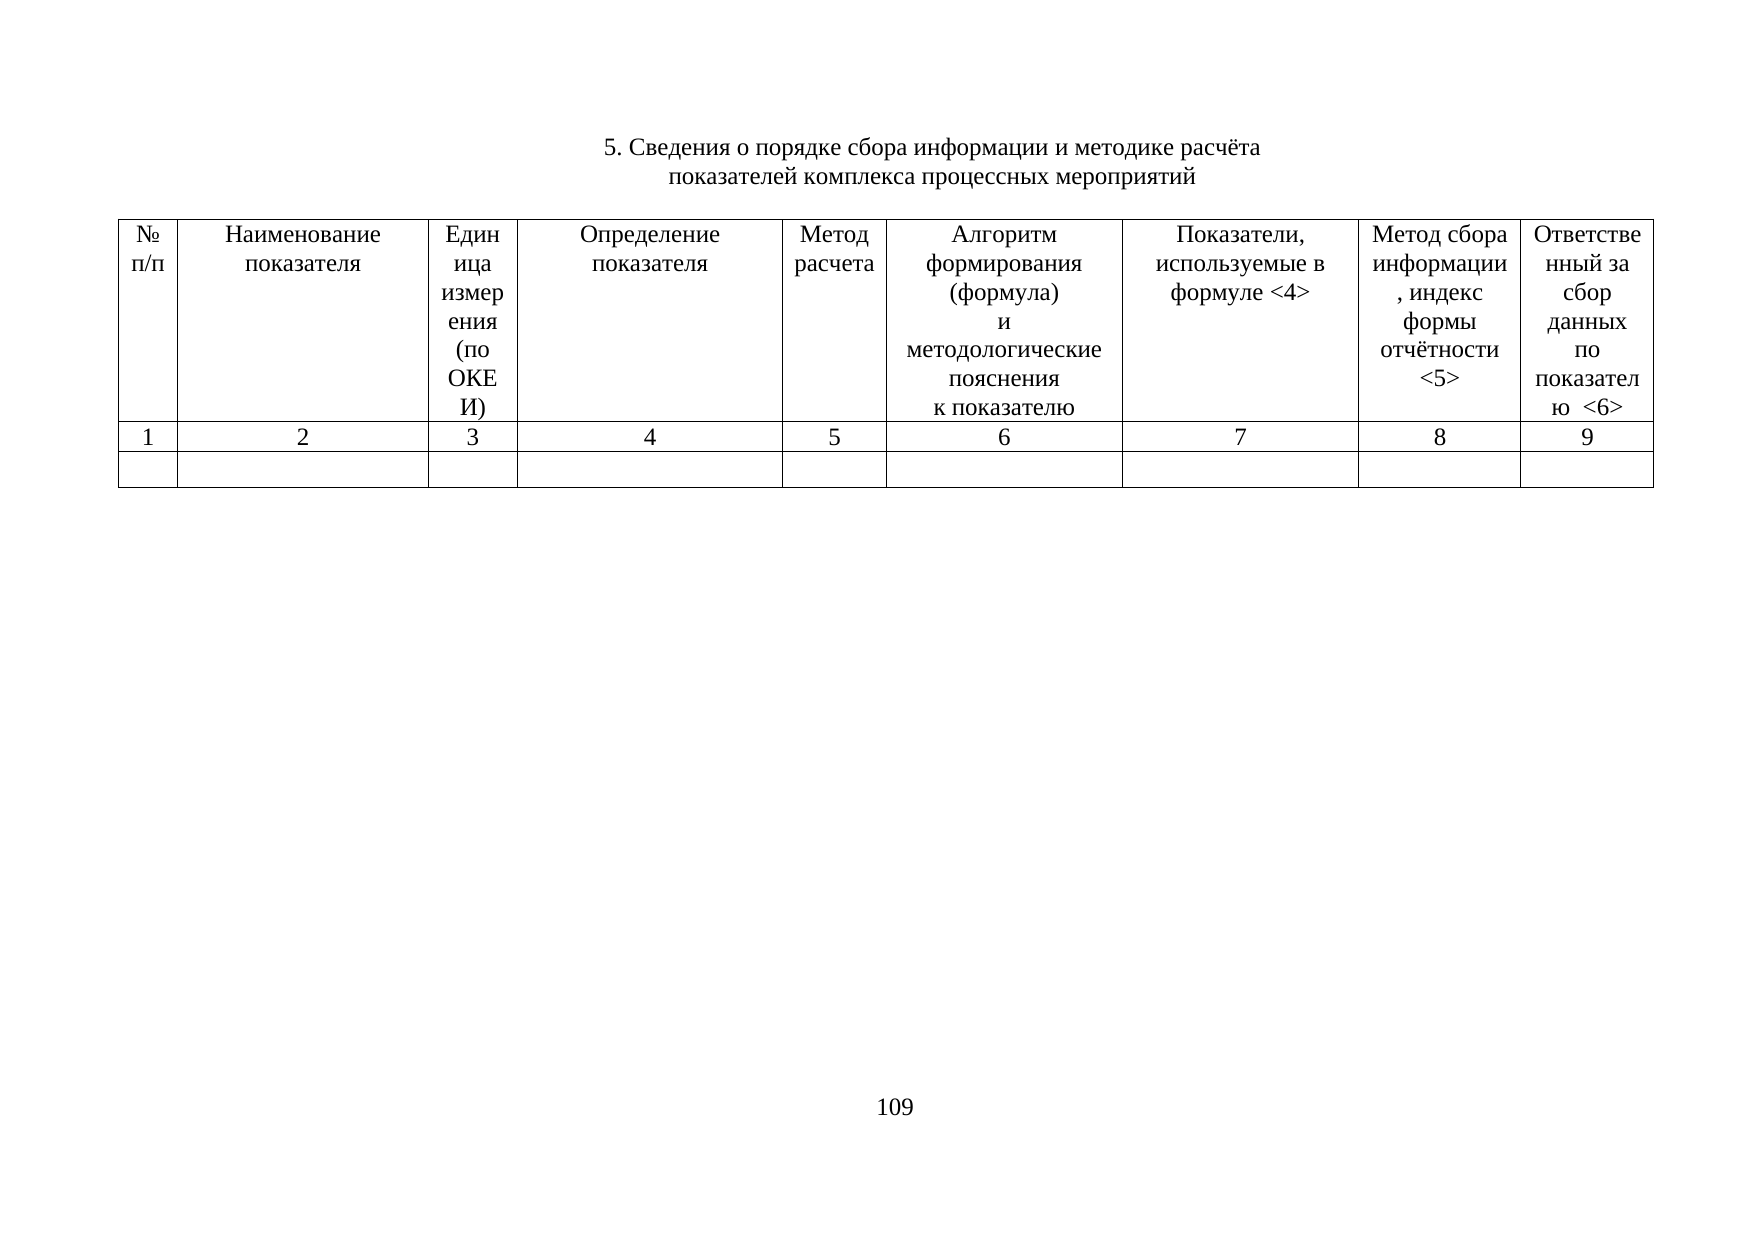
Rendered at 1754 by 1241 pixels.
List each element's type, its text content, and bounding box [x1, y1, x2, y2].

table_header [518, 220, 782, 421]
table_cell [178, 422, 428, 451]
text 5. Сведения о порядке сбора информации и методике расчёта [118, 132, 1671, 161]
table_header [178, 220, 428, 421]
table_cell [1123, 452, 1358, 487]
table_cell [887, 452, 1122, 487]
text показателей комплекса процессных мероприятий [118, 161, 1671, 190]
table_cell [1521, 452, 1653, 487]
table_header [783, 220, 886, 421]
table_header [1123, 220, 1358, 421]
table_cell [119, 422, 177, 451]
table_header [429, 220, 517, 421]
text 109 [118, 1092, 1671, 1121]
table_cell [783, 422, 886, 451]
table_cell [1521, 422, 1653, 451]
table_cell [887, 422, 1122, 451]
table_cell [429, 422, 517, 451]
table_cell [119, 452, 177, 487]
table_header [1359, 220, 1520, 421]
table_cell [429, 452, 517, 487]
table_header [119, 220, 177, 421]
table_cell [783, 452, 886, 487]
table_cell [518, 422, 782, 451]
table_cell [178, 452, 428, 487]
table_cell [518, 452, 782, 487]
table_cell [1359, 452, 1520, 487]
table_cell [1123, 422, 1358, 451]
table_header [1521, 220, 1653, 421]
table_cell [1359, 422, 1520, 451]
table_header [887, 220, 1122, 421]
